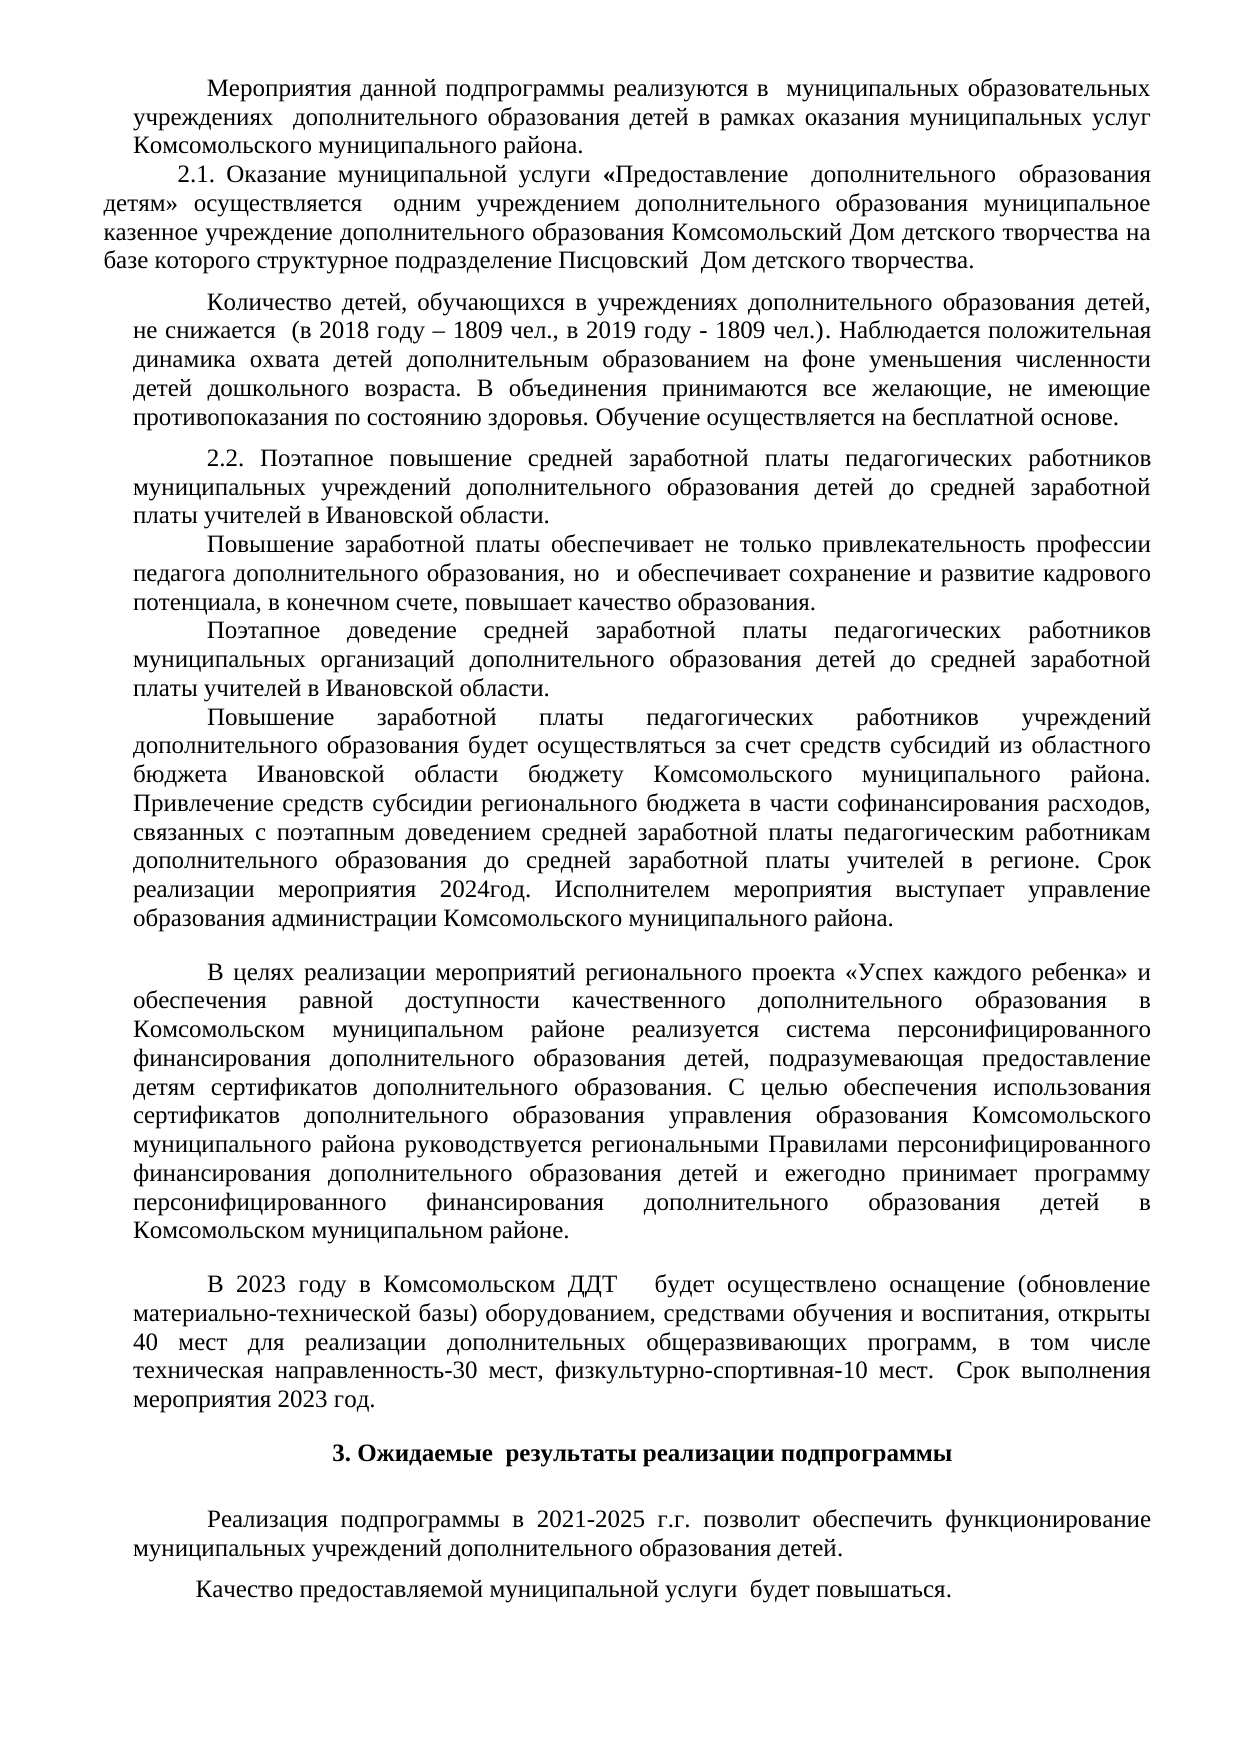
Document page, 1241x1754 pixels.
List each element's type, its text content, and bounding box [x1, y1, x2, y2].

text В целях реализации мероприятий регионального проекта «Успех каждого ребенка» и обеспечения равной доступности качественного дополнительного образования в Комсомольском муниципальном районе реализуется система персонифицированного финансирования дополнительного образования детей, подразумевающая предоставление детям сертификатов дополнительного образования. С целью обеспечения использования сертификатов дополнительного образования управления образования Комсомольского муниципального района руководствуется региональными Правилами персонифицированного финансирования дополнительного образования детей и ежегодно принимает программу персонифицированного финансирования дополнительного образования детей в Комсомольском муниципальном районе. [133, 957, 1152, 1244]
text Повышение заработной платы педагогических работников учреждений дополнительного образования будет осуществляться за счет средств субсидий из областного бюджета Ивановской области бюджету Комсомольского муниципального района. Привлечение средств субсидии регионального бюджета в части софинансирования расходов, связанных с поэтапным доведением средней заработной платы педагогическим работникам дополнительного образования до средней заработной платы учителей в регионе. Срок реализации мероприятия 2024год. Исполнителем мероприятия выступает управление образования администрации Комсомольского муниципального района. [133, 702, 1152, 932]
text В 2023 году в Комсомольском ДДТ будет осуществлено оснащение (обновление материально-технической базы) оборудованием, средствами обучения и воспитания, открыты 40 мест для реализации дополнительных общеразвивающих программ, в том числе техническая направленность-30 мест, физкультурно-спортивная-10 мест. Срок выполнения мероприятия 2023 год. [133, 1269, 1152, 1413]
text Мероприятия данной подпрограммы реализуются в муниципальных образовательных учреждениях дополнительного образования детей в рамках оказания муниципальных услуг Комсомольского муниципального района. [133, 73, 1152, 159]
text Качество предоставляемой муниципальной услуги будет повышаться. [133, 1574, 1152, 1603]
text 2.1. Оказание муниципальной услуги «Предоставление дополнительного образования детям» осуществляется одним учреждением дополнительного образования муниципальное казенное учреждение дополнительного образования Комсомольский Дом детского творчества на базе которого структурное подразделение Писцовский Дом детского творчества. [103, 159, 1152, 274]
text Количество детей, обучающихся в учреждениях дополнительного образования детей, не снижается (в 2018 году – 1809 чел., в 2019 году - 1809 чел.). Наблюдается положительная динамика охвата детей дополнительным образованием на фоне уменьшения численности детей дошкольного возраста. В объединения принимаются все желающие, не имеющие противопоказания по состоянию здоровья. Обучение осуществляется на бесплатной основе. [133, 287, 1152, 431]
text 3. Ожидаемые результаты реализации подпрограммы [133, 1438, 1152, 1467]
text Реализация подпрограммы в 2021-2025 г.г. позволит обеспечить функционирование муниципальных учреждений дополнительного образования детей. [133, 1504, 1152, 1562]
text Поэтапное доведение средней заработной платы педагогических работников муниципальных организаций дополнительного образования детей до средней заработной платы учителей в Ивановской области. [133, 616, 1152, 702]
text Повышение заработной платы обеспечивает не только привлекательность профессии педагога дополнительного образования, но и обеспечивает сохранение и развитие кадрового потенциала, в конечном счете, повышает качество образования. [133, 529, 1152, 616]
text 2.2. Поэтапное повышение средней заработной платы педагогических работников муниципальных учреждений дополнительного образования детей до средней заработной платы учителей в Ивановской области. [133, 443, 1152, 529]
